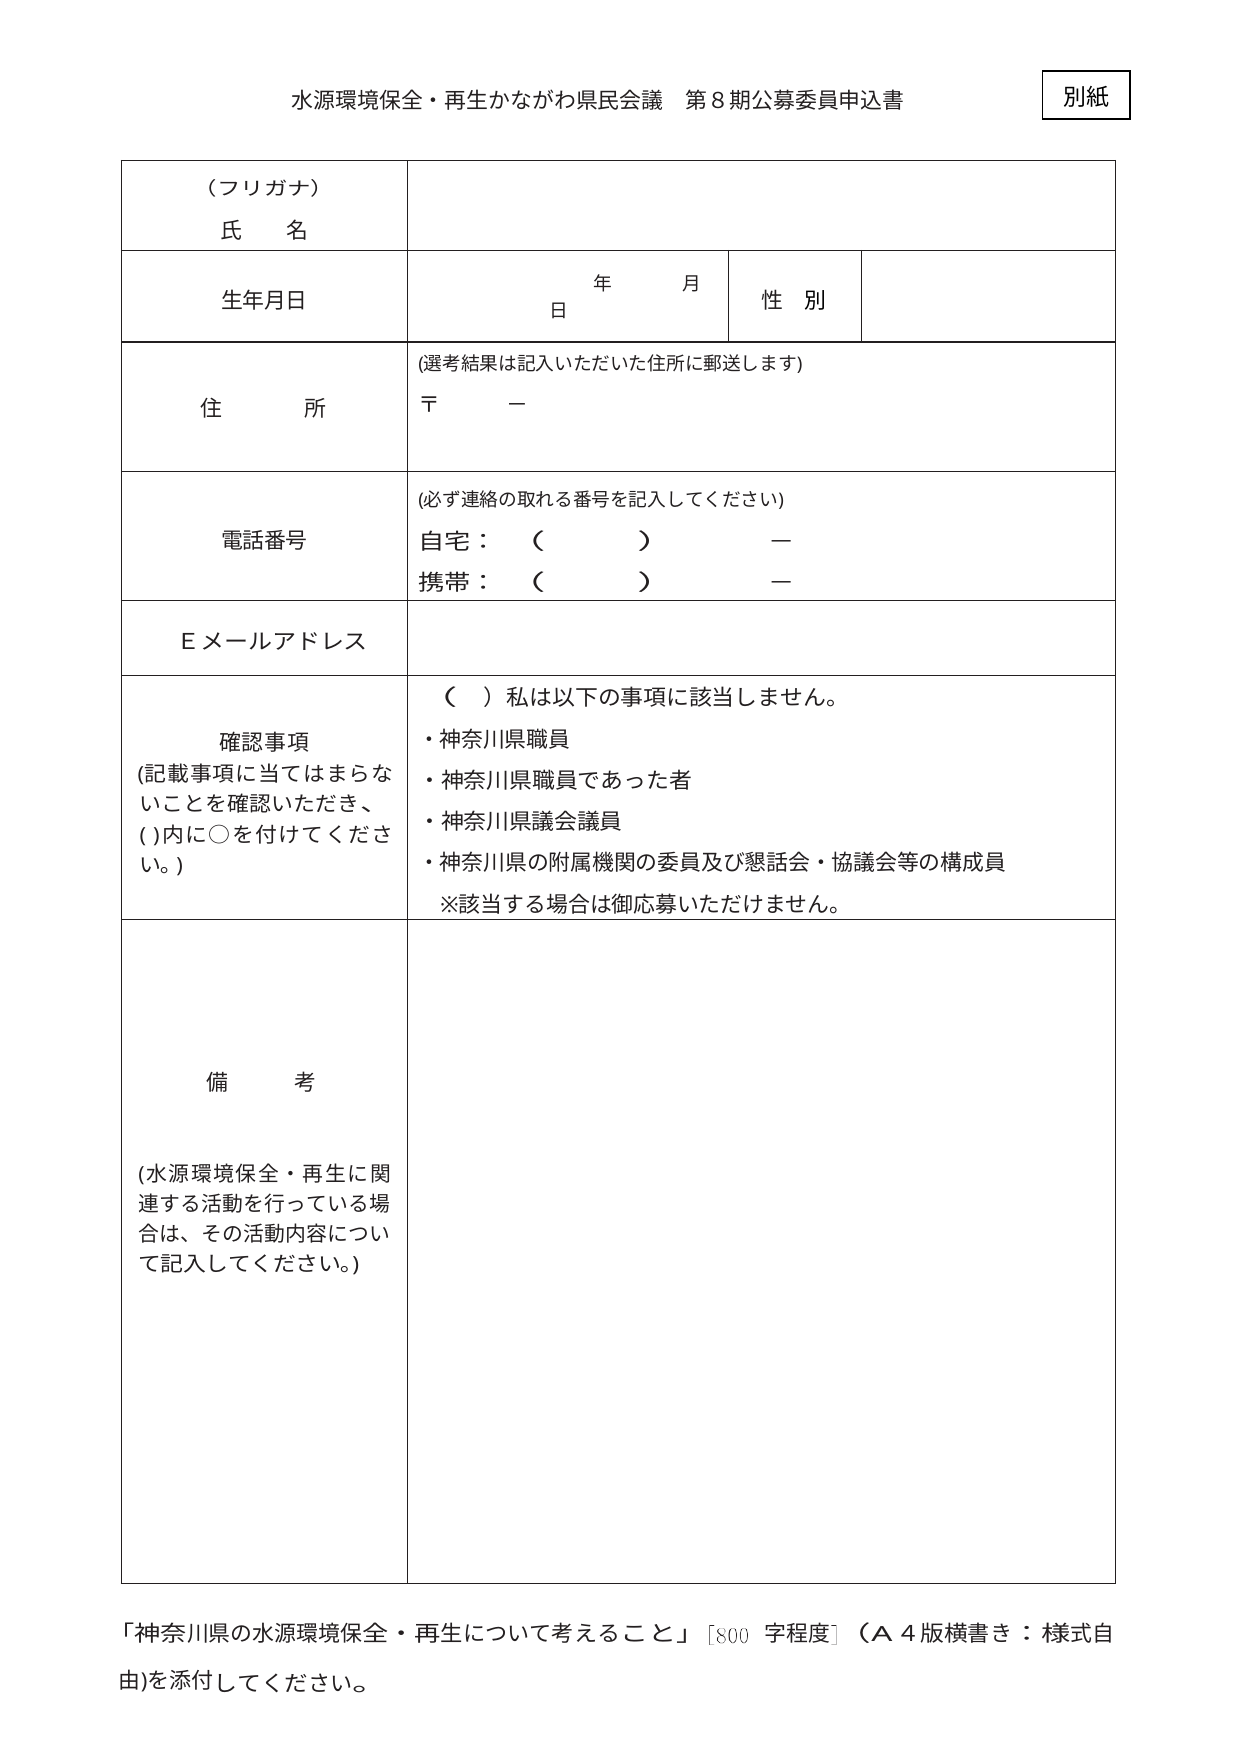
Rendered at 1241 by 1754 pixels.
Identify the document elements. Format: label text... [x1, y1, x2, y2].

table_header [408, 161, 1115, 250]
table_cell (選考結果は記入いただいた住所に郵送します) 〒 － [408, 343, 1115, 471]
table_cell Ｅメールアドレス [122, 601, 407, 675]
table_cell (必ず連絡の取れる番号を記入してください) 自宅： （ ） － 携帯： （ ） － [408, 472, 1115, 600]
table_cell 電話番号 [122, 472, 407, 600]
text 水源環境保全・再生かながわ県民会議 第８期公募委員申込書 [96, 83, 1042, 115]
table_cell [862, 251, 1115, 341]
table_cell （ ）私は以下の事項に該当しません。 ・神奈川県職員 ・神奈川県職員であった者 ・神奈川県議会議員 ・神奈川県の附属機関の委員及び懇話会・協議会等の構成員 ※該当する場合は御応募いただけません。 [408, 676, 1115, 919]
table_cell 年 月 日 [408, 251, 728, 341]
picture [831, 1625, 837, 1645]
picture [709, 1625, 748, 1645]
table_cell 確認事項 (記載事項に当てはまらないことを確認いただき、( )内に○を付けてください｡ ) [122, 676, 407, 919]
table_cell [408, 920, 1115, 1583]
table_cell 生年月日 [122, 251, 407, 341]
table_header （フリガナ） 氏 名 [122, 161, 407, 250]
table_cell 住 所 [122, 343, 407, 471]
table_cell [408, 601, 1115, 675]
table_cell 性 別 [729, 251, 861, 341]
text 「神奈川県の水源環境保全・再生について考えること」 字程度（A４版横書き：様式自由)を添付してください。 [108, 1616, 1118, 1697]
table_cell 備 考 (水源環境保全・再生に関連する活動を行っている場合は、その活動内容について記入してください｡) [122, 920, 407, 1583]
